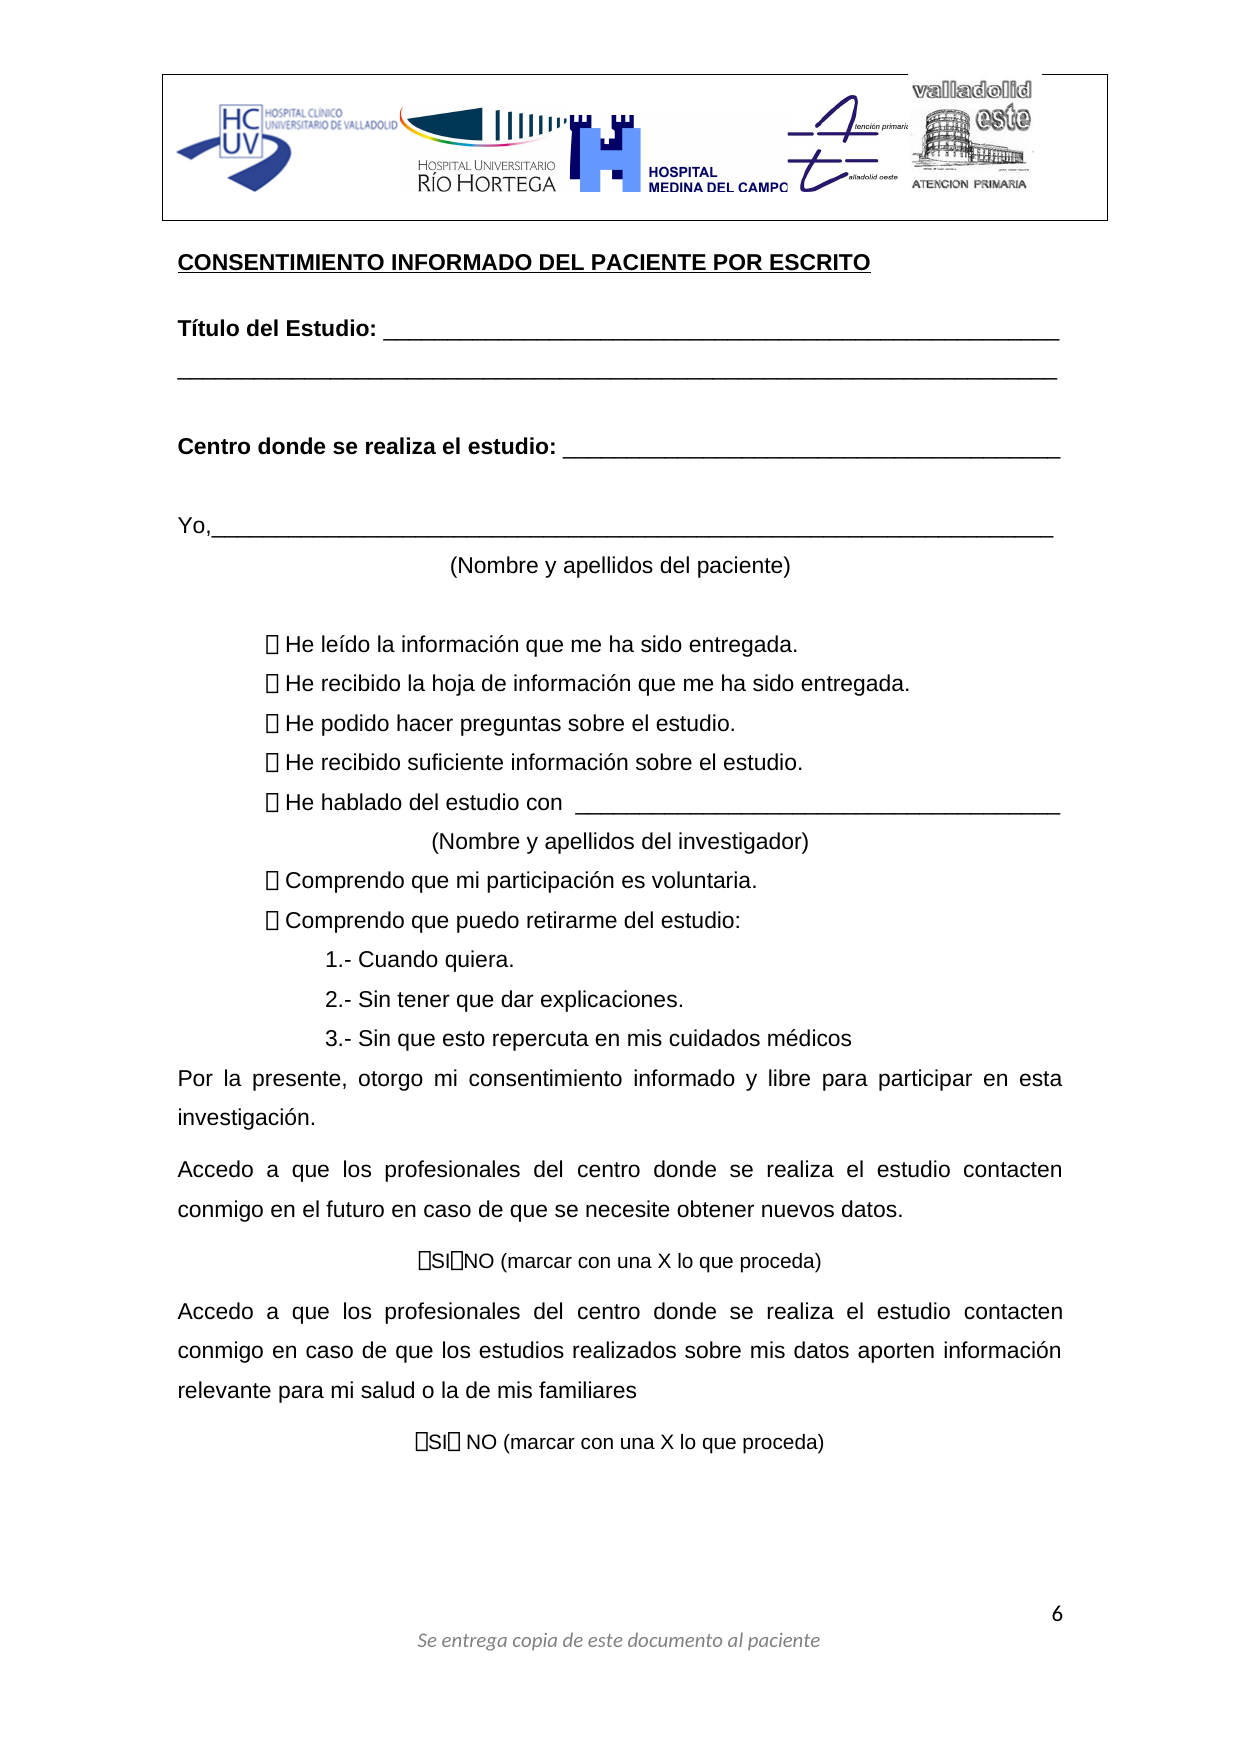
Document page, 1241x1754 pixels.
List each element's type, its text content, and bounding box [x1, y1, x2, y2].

text 3.- Sin que esto repercuta en mis cuidados médicos [325, 1025, 1063, 1052]
text ⎕ He recibido la hoja de información que me ha sido entregada. [266, 670, 1063, 696]
text Accedo a que los profesionales del centro donde se realiza el estudio contacten conmigo en caso de que los estudios realizados sobre mis datos aporten información relevante para mi salud o la de mis familiares [177, 1298, 1063, 1403]
text Centro donde se realiza el estudio: _______________________________________ [177, 433, 1063, 459]
text 1.- Cuando quiera. [266, 946, 1063, 973]
picture [787, 95, 908, 192]
text 2.- Sin tener que dar explicaciones. [266, 986, 1063, 1012]
text (Nombre y apellidos del investigador) [177, 828, 1063, 854]
text ⎕SI⎕ NO (marcar con una X lo que proceda) [177, 1429, 1063, 1454]
text ⎕ He podido hacer preguntas sobre el estudio. [266, 709, 1063, 736]
text ⎕SI⎕NO (marcar con una X lo que proceda) [177, 1248, 1063, 1273]
text CONSENTIMIENTO INFORMADO DEL PACIENTE POR ESCRITO [177, 249, 1063, 275]
text ⎕ He recibido suficiente información sobre el estudio. [266, 749, 1063, 775]
text Accedo a que los profesionales del centro donde se realiza el estudio contacten conmigo en el futuro en caso de que se necesite obtener nuevos datos. [177, 1156, 1063, 1222]
text ⎕ He leído la información que me ha sido entregada. [266, 631, 1063, 657]
text ⎕ He hablado del estudio con ______________________________________ [266, 788, 1063, 815]
text _____________________________________________________________________ [177, 354, 1063, 381]
text ⎕ Comprendo que mi participación es voluntaria. [266, 867, 1063, 894]
text ⎕ Comprendo que puedo retirarme del estudio: [266, 907, 1063, 933]
text Por la presente, otorgo mi consentimiento informado y libre para participar en esta investigación. [177, 1065, 1063, 1131]
picture [173, 100, 570, 192]
text Título del Estudio: _____________________________________________________ [177, 315, 1063, 341]
text Yo,__________________________________________________________________ [177, 512, 1063, 538]
text (Nombre y apellidos del paciente) [177, 552, 1063, 578]
